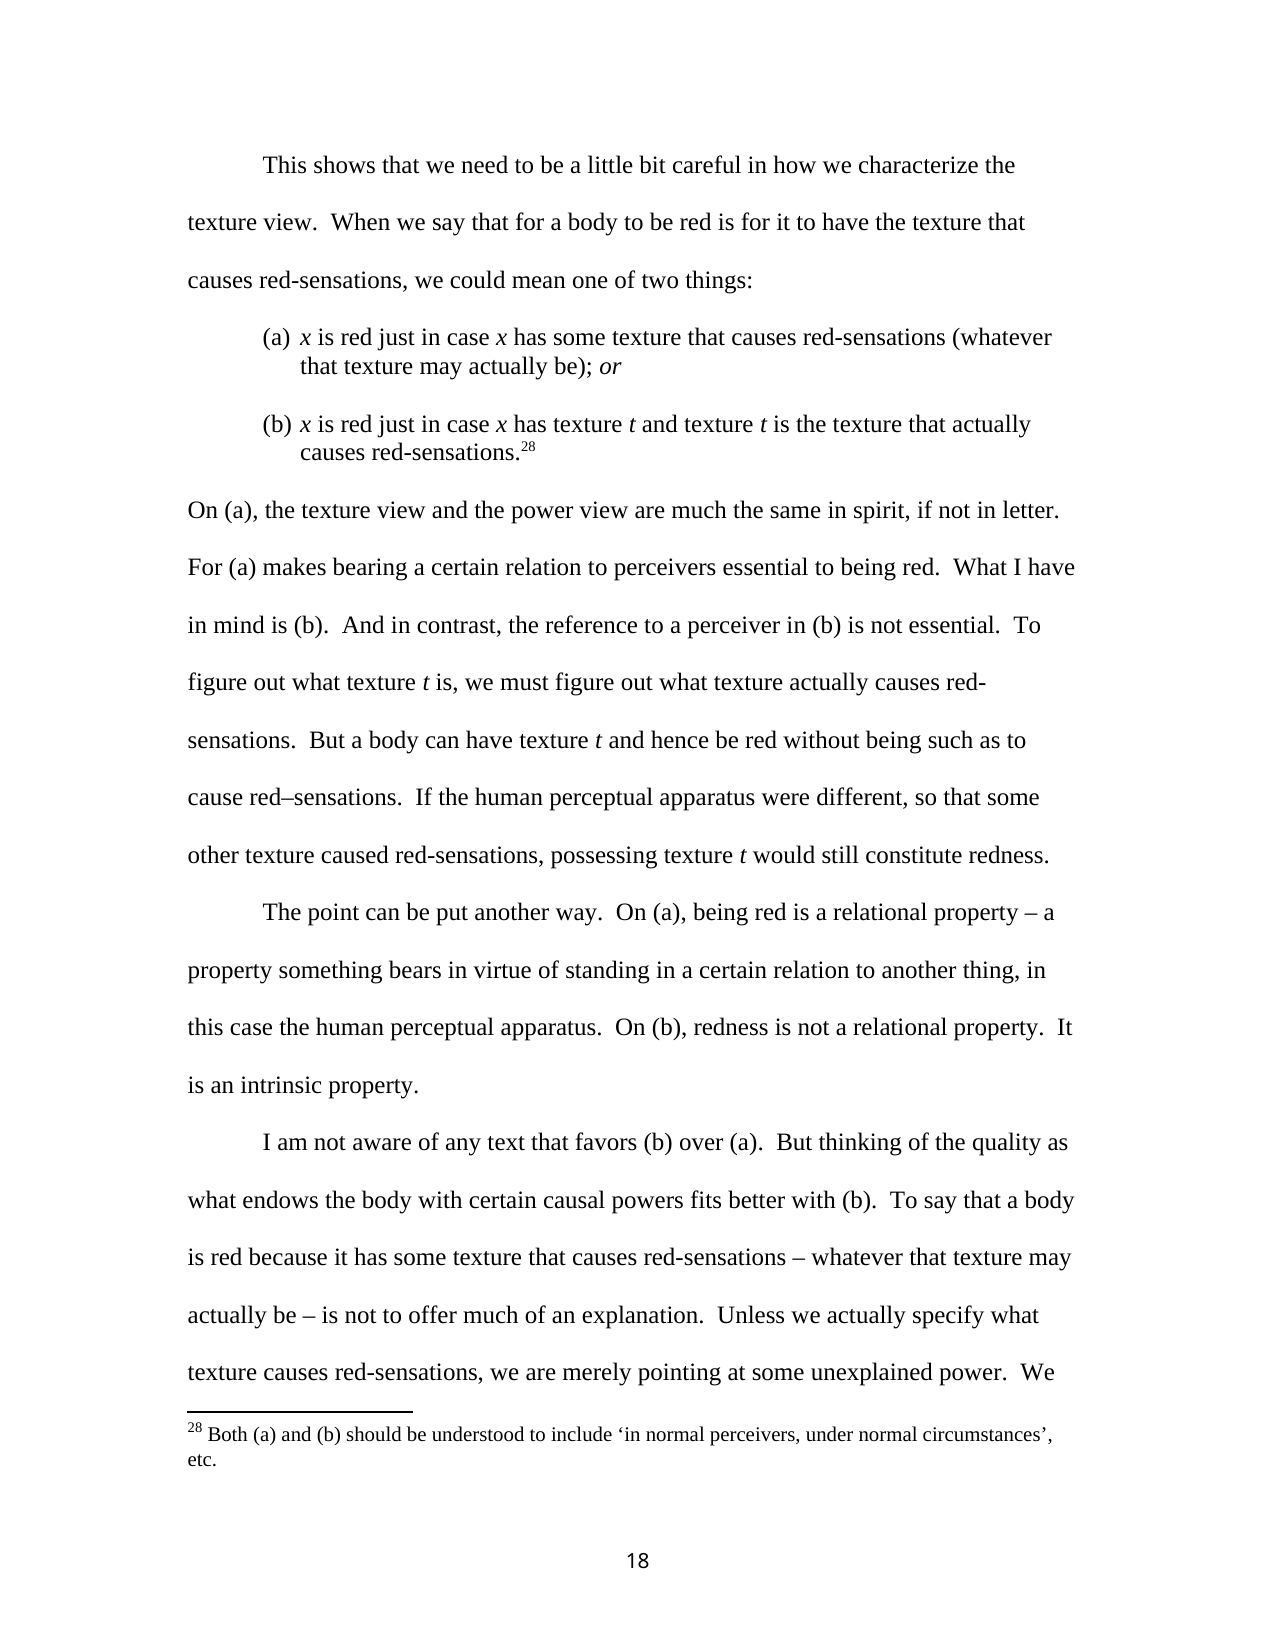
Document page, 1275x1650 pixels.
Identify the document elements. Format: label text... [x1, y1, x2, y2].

list x is red just in case x has some texture that causes red-sensations (whatever that texture may actually be); or [262, 322, 1087, 380]
list x is red just in case x has texture t and texture t is the texture that actually causes red-sensations. [262, 409, 1087, 466]
text This shows that we need to be a little bit careful in how we characterize the texture view. When we say that for a body to be red is for it to have the texture that causes red-sensations, we could mean one of two things: [187, 150, 1087, 294]
text The point can be put another way. On (a), being red is a relational property – a property something bears in virtue of standing in a certain relation to another thing, in this case the human perceptual apparatus. On (b), redness is not a relational property. It is an intrinsic property. [187, 897, 1087, 1099]
text On (a), the texture view and the power view are much the same in spirit, if not in letter. For (a) makes bearing a certain relation to perceivers essential to being red. What I have in mind is (b). And in contrast, the reference to a perceiver in (b) is not essential. To figure out what texture t is, we must figure out what texture actually causes red-sensations. But a body can have texture t and hence be red without being such as to cause red–sensations. If the human perceptual apparatus were different, so that some other texture caused red-sensations, possessing texture t would still constitute redness. [187, 495, 1087, 869]
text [187, 1127, 1087, 1386]
